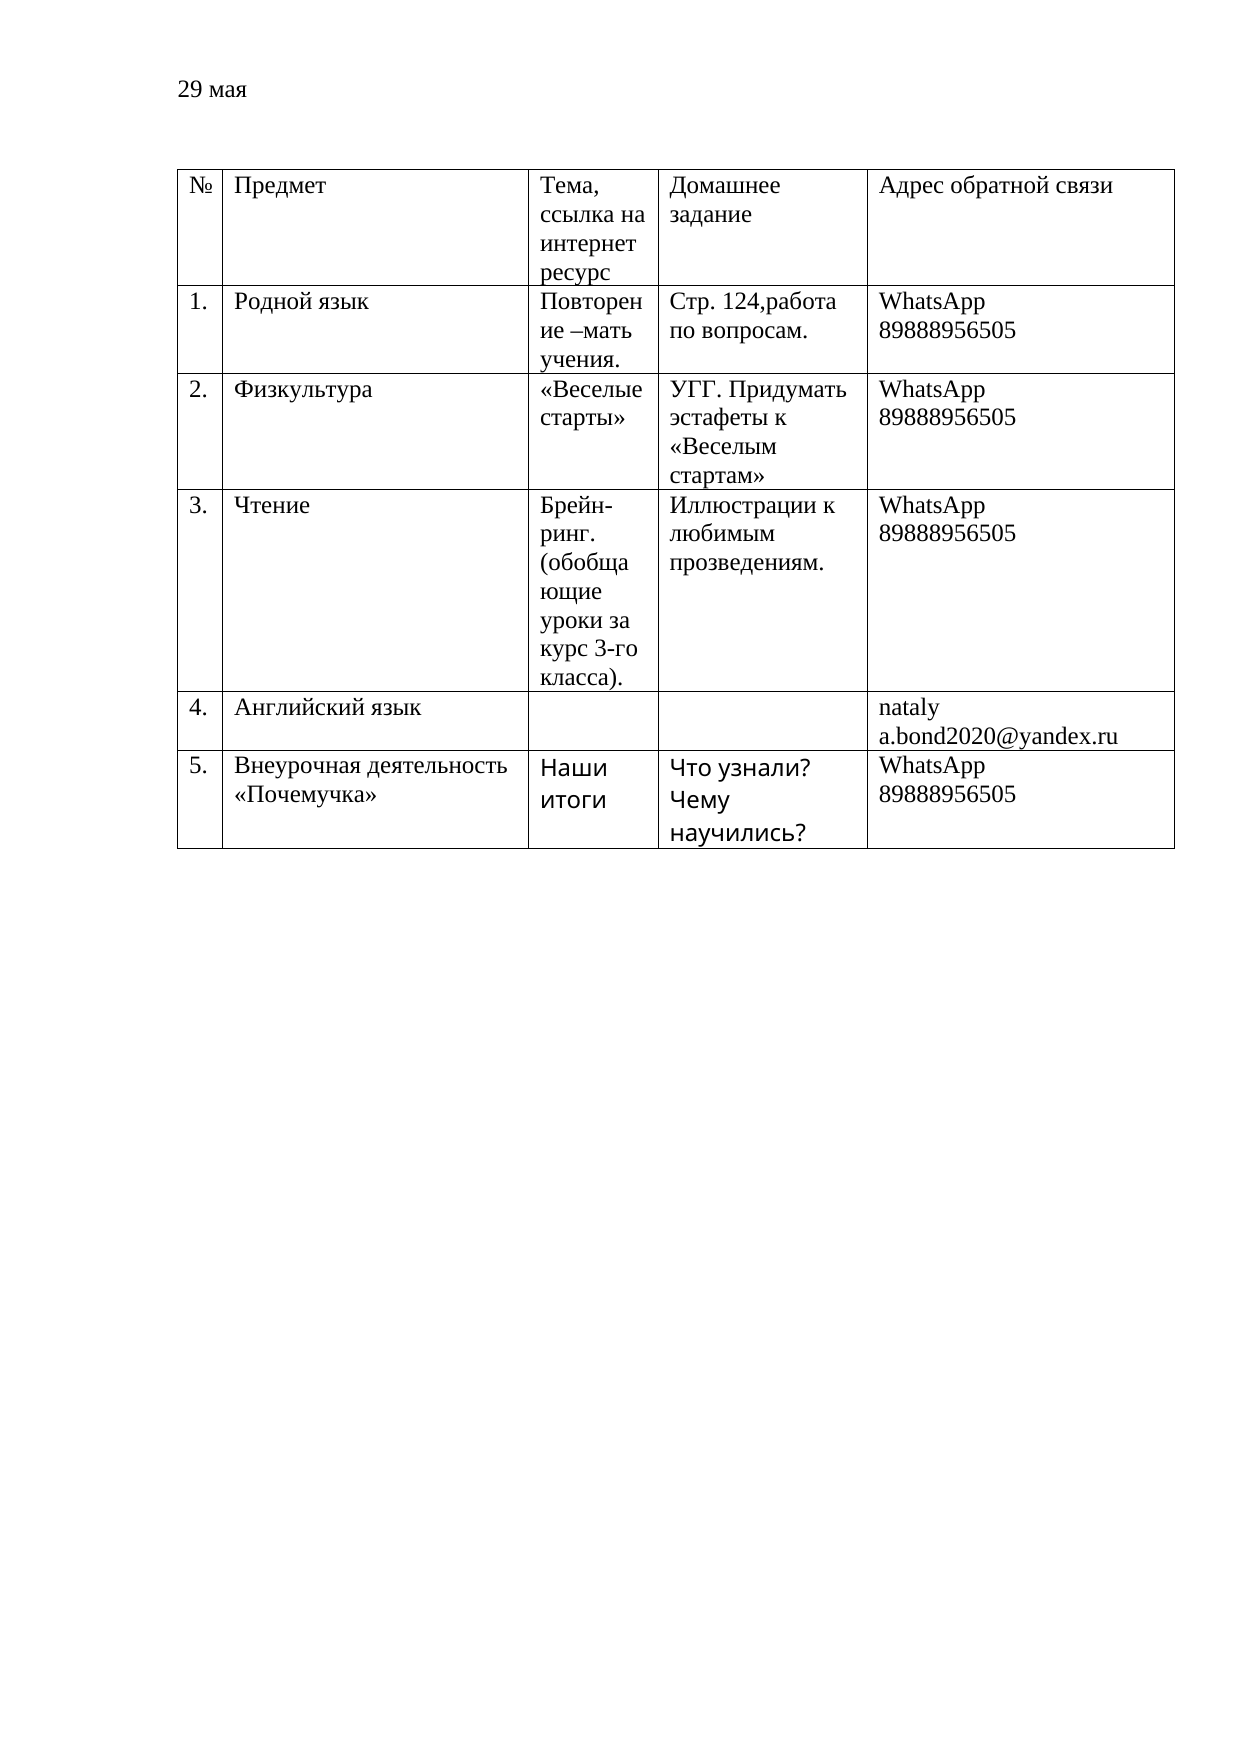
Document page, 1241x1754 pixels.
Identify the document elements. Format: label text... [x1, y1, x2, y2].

table_cell Повторение –мать учения. [529, 286, 658, 373]
table_cell Иллюстрации к любимым прозведениям. [659, 490, 867, 691]
table_header Адрес обратной связи [868, 170, 1174, 285]
table_cell Чтение [223, 490, 528, 691]
table_cell Физкультура [223, 374, 528, 489]
table_header № [178, 170, 222, 285]
table_header Предмет [223, 170, 528, 285]
table_cell «Веселые старты» [529, 374, 658, 489]
table_cell natalya.bond2020@yandex.ru [868, 692, 1174, 749]
table_cell Родной язык [223, 286, 528, 373]
table_cell 1. [178, 286, 222, 373]
table_cell [529, 692, 658, 749]
table_cell Брейн-ринг. (обобщающие уроки за курс 3-го класса). [529, 490, 658, 691]
table_cell 2. [178, 374, 222, 489]
table_cell WhatsApp 89888956505 [868, 374, 1174, 489]
table_cell [659, 692, 867, 749]
table_header Тема, ссылка на интернет ресурс [529, 170, 658, 285]
table_cell Английский язык [223, 692, 528, 749]
text 29 мая [177, 74, 1152, 103]
table_cell Стр. 124,работа по вопросам. [659, 286, 867, 373]
table_cell Внеурочная деятельность «Почемучка» [223, 751, 528, 848]
table_cell 5. [178, 751, 222, 848]
table_header Домашнее задание [659, 170, 867, 285]
table_cell WhatsApp 89888956505 [868, 490, 1174, 691]
table_cell Наши итоги [529, 751, 658, 848]
table_cell 4. [178, 692, 222, 749]
table_cell УГГ. Придумать эстафеты к «Веселым стартам» [659, 374, 867, 489]
table_cell WhatsApp 89888956505 [868, 751, 1174, 848]
table_cell WhatsApp 89888956505 [868, 286, 1174, 373]
table_cell 3. [178, 490, 222, 691]
